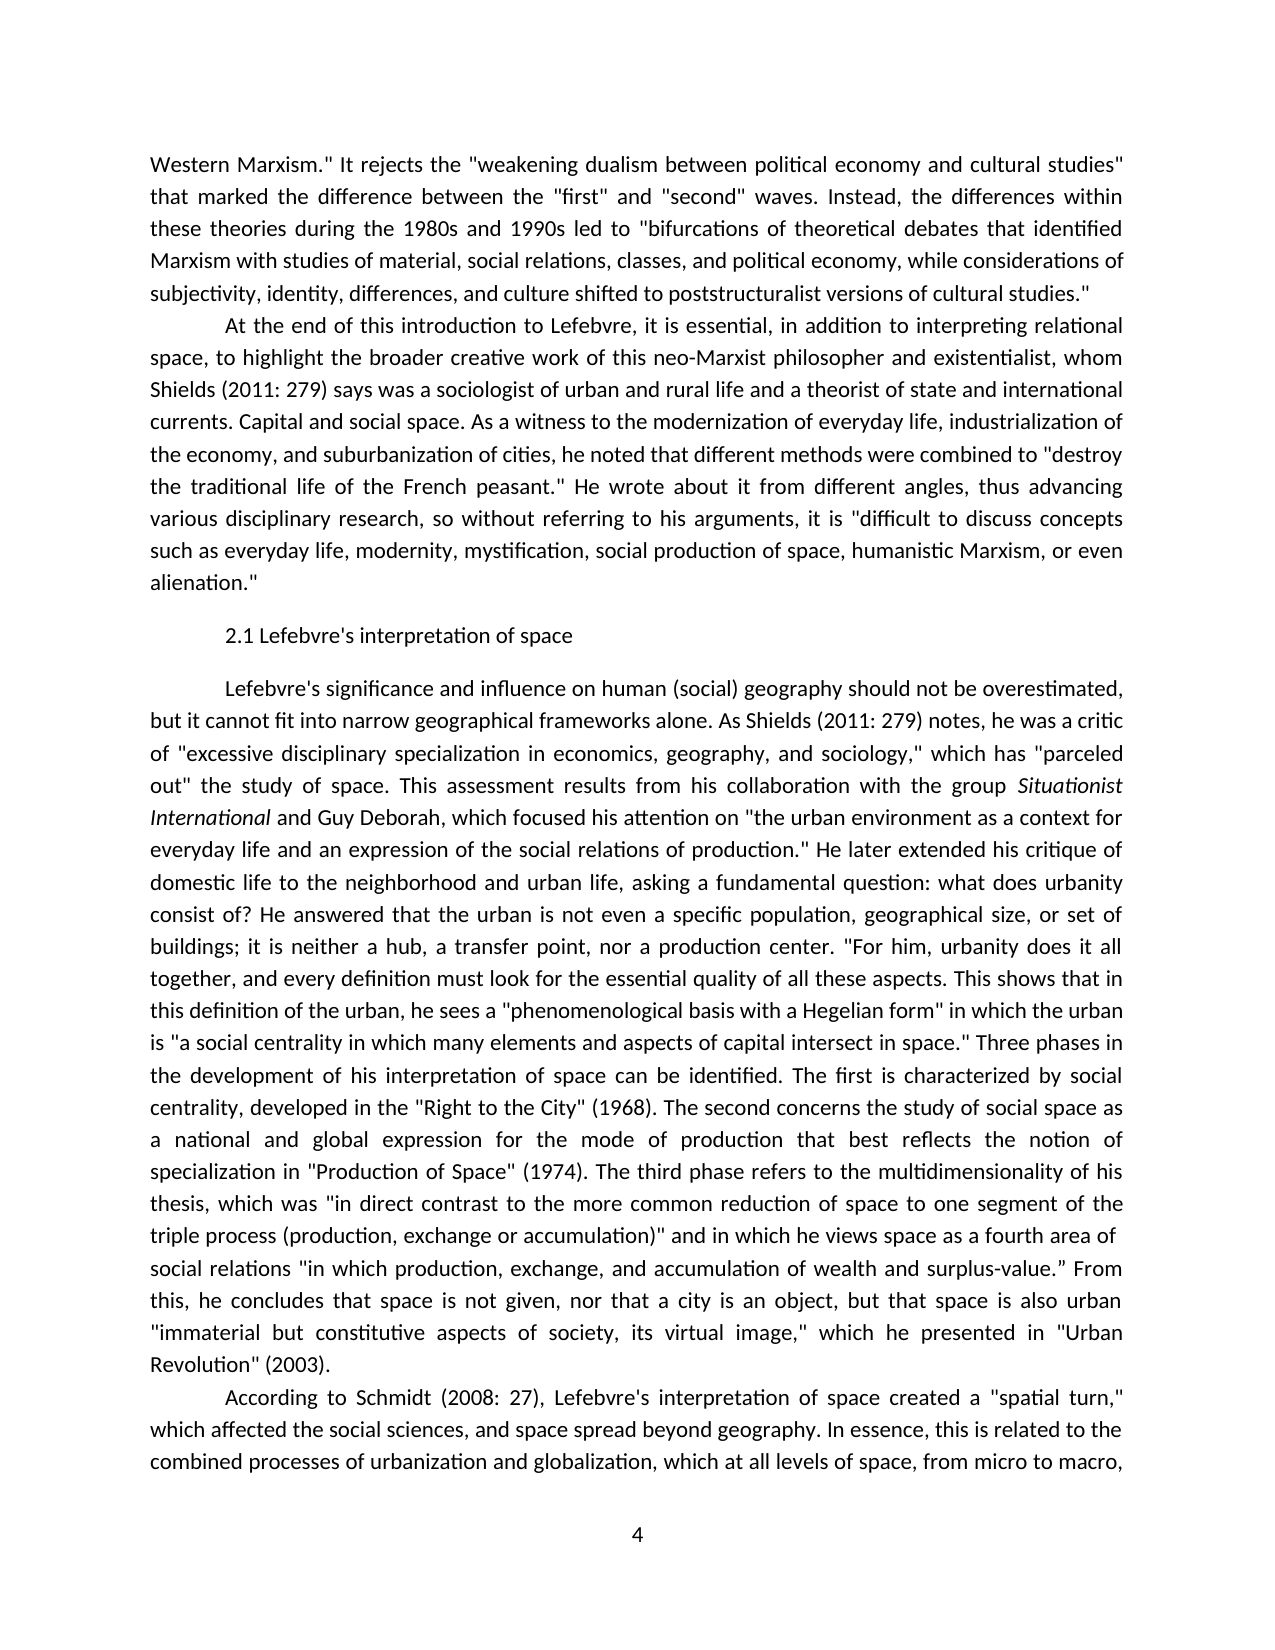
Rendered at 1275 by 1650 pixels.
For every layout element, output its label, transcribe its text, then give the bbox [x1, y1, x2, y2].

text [150, 1383, 1125, 1475]
text Lefebvre's significance and influence on human (social) geography should not be overestimated, but it cannot fit into narrow geographical frameworks alone. As Shields (2011: 279) notes, he was a critic of "excessive disciplinary specialization in economics, geography, and sociology," which has "parceled out" the study of space. This assessment results from his collaboration with the group Situationist International and Guy Deborah, which focused his attention on "the urban environment as a context for everyday life and an expression of the social relations of production." He later extended his critique of domestic life to the neighborhood and urban life, asking a fundamental question: what does urbanity consist of? He answered that the urban is not even a specific population, geographical size, or set of buildings; it is neither a hub, a transfer point, nor a production center. "For him, urbanity does it all together, and every definition must look for the essential quality of all these aspects. This shows that in this definition of the urban, he sees a "phenomenological basis with a Hegelian form" in which the urban is "a social centrality in which many elements and aspects of capital intersect in space." Three phases in the development of his interpretation of space can be identified. The first is characterized by social centrality, developed in the "Right to the City" (1968). The second concerns the study of social space as a national and global expression for the mode of production that best reflects the notion of specialization in "Production of Space" (1974). The third phase refers to the multidimensionality of his thesis, which was "in direct contrast to the more common reduction of space to one segment of the triple process (production, exchange or accumulation)" and in which he views space as a fourth area of ​​social relations "in which production, exchange, and accumulation of wealth and surplus-value.” From this, he concludes that space is not given, nor that a city is an object, but that space is also urban "immaterial but constitutive aspects of society, its virtual image," which he presented in "Urban Revolution" (2003). [150, 674, 1125, 1378]
text At the end of this introduction to Lefebvre, it is essential, in addition to interpreting relational space, to highlight the broader creative work of this neo-Marxist philosopher and existentialist, whom Shields (2011: 279) says was a sociologist of urban and rural life and a theorist of state and international currents. Capital and social space. As a witness to the modernization of everyday life, industrialization of the economy, and suburbanization of cities, he noted that different methods were combined to "destroy the traditional life of the French peasant." He wrote about it from different angles, thus advancing various disciplinary research, so without referring to his arguments, it is "difficult to discuss concepts such as everyday life, modernity, mystification, social production of space, humanistic Marxism, or even alienation." [150, 311, 1125, 596]
text 2.1 Lefebvre's interpretation of space [150, 621, 1125, 649]
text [150, 150, 1125, 307]
